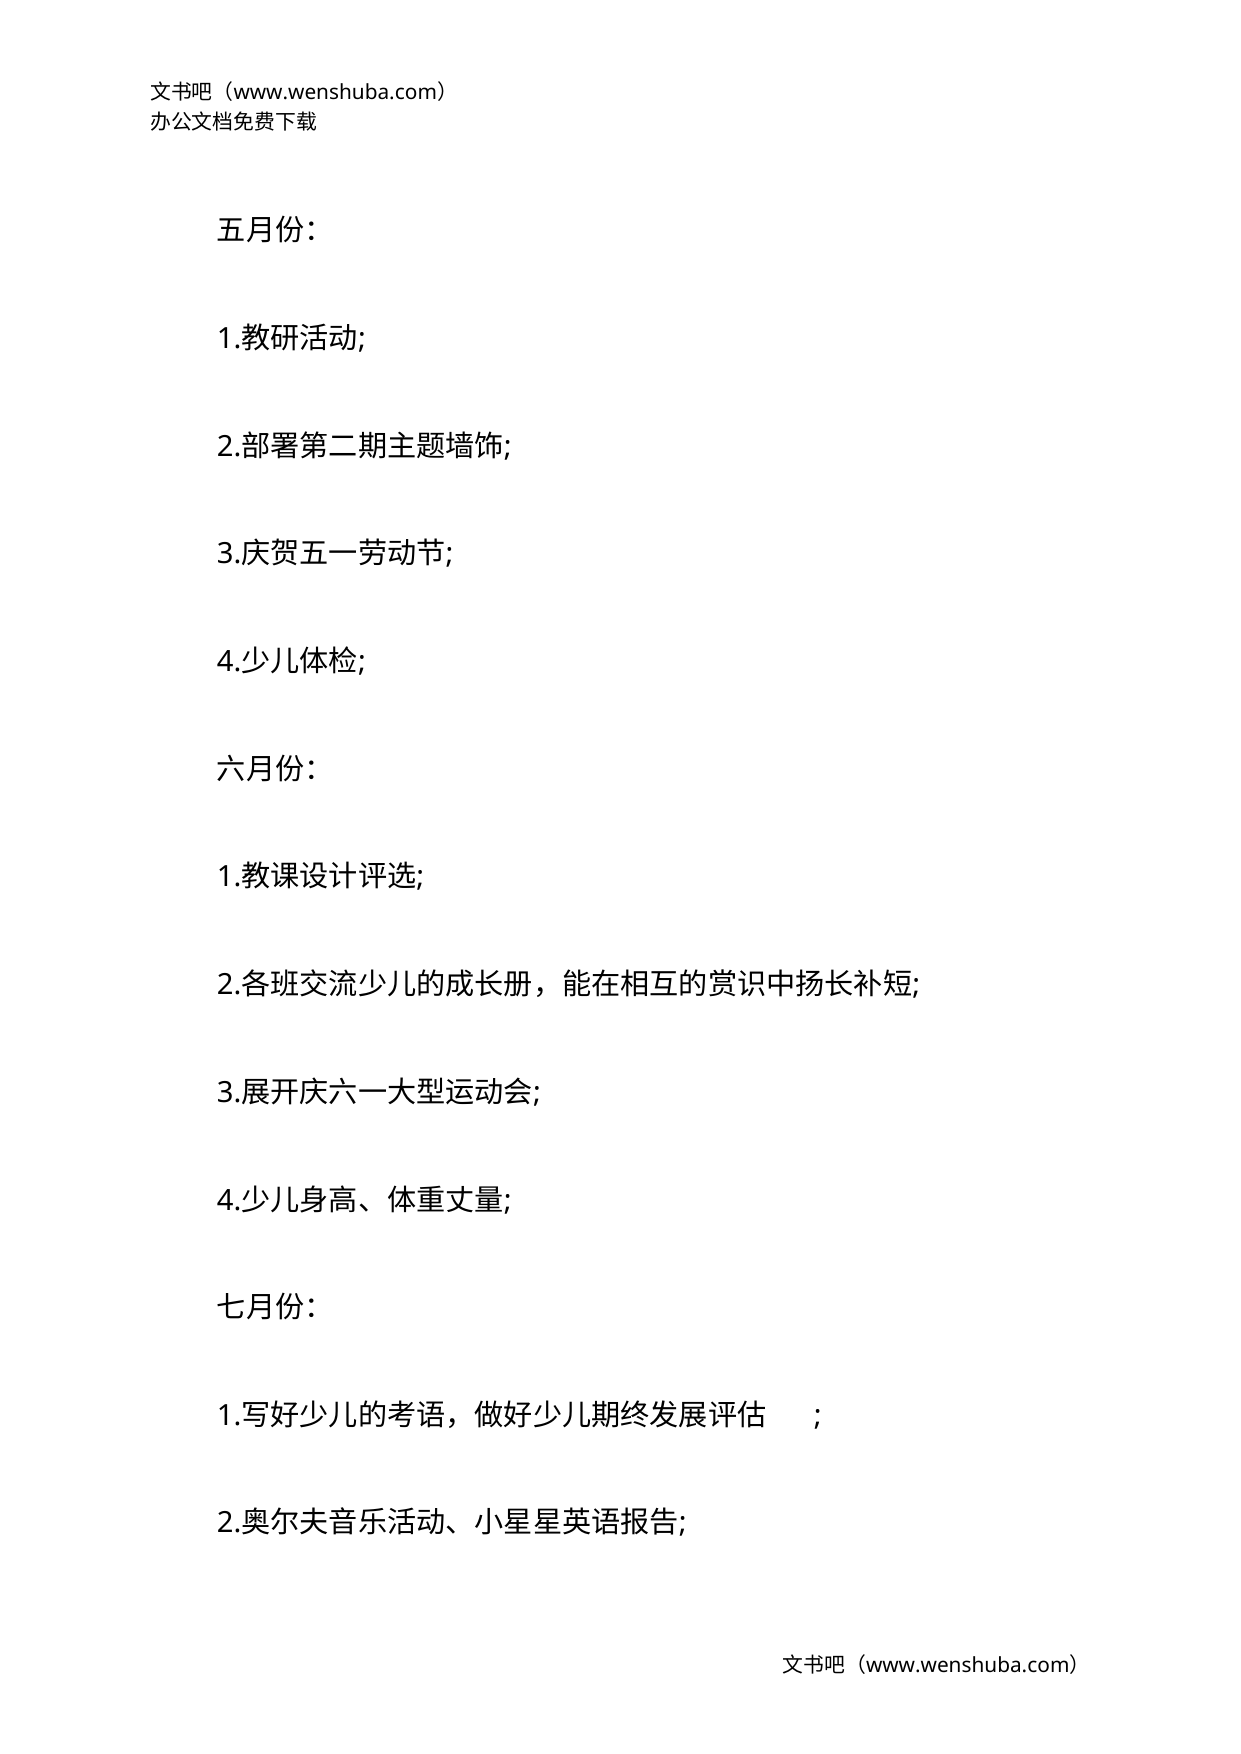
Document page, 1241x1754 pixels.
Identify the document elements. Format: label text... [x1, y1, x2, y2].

text 2.奥尔夫音乐活动、小星星英语报告; [150, 1499, 1090, 1541]
text 2.部署第二期主题墙饰; [150, 422, 1090, 464]
text 3.展开庆六一大型运动会; [150, 1068, 1090, 1111]
text 4.少儿身高、体重丈量; [150, 1176, 1090, 1218]
text 五月份： [150, 207, 1090, 249]
text 1.教课设计评选; [150, 853, 1090, 895]
text 1.写好少儿的考语，做好少儿期终发展评估 ; [150, 1391, 1090, 1434]
text 4.少儿体检; [150, 638, 1090, 680]
text 七月份： [150, 1284, 1090, 1326]
text 六月份： [150, 745, 1090, 788]
text 1.教研活动; [150, 314, 1090, 357]
text 2.各班交流少儿的成长册，能在相互的赏识中扬长补短; [150, 961, 1090, 1003]
text 3.庆贺五一劳动节; [150, 530, 1090, 572]
